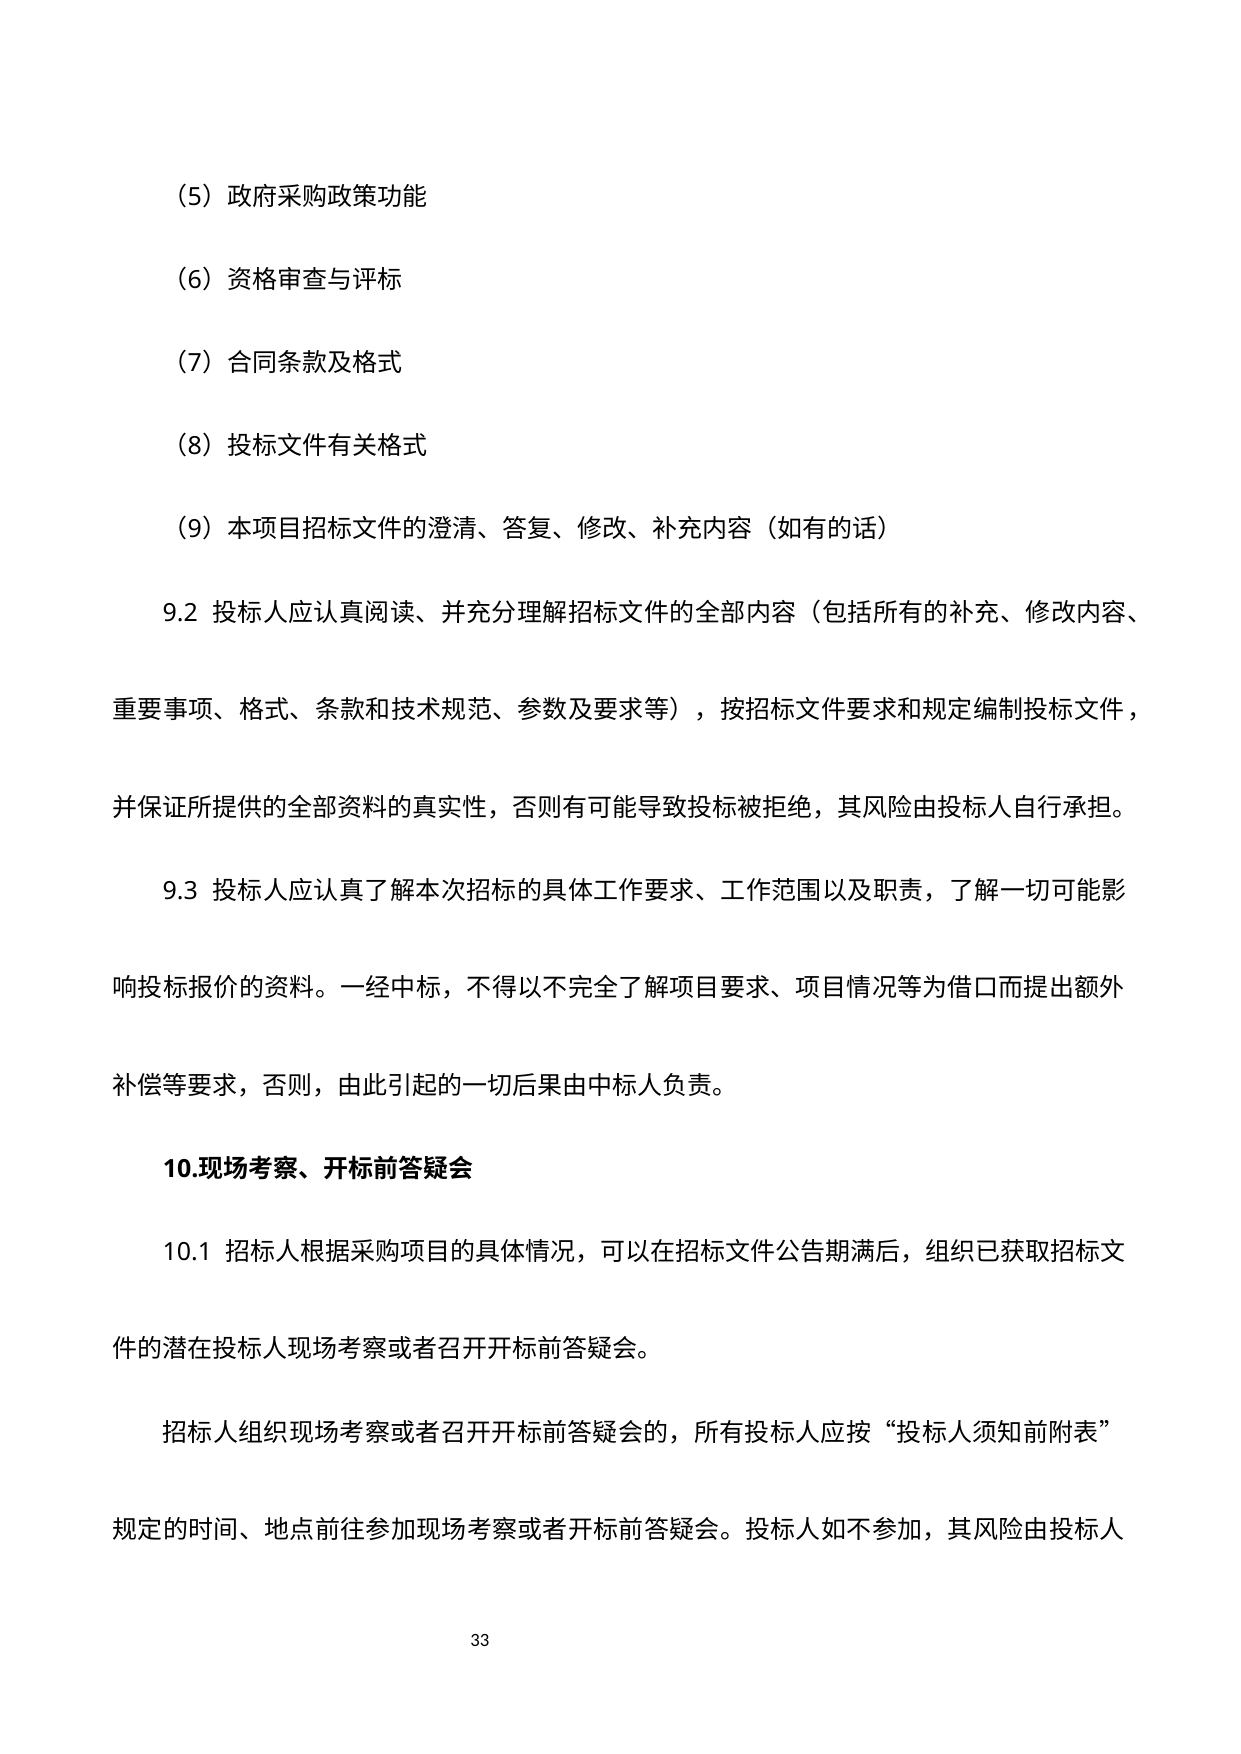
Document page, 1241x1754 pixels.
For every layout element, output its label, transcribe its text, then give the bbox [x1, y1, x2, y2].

text 9.3 投标人应认真了解本次招标的具体工作要求、工作范围以及职责，了解一切可能影响投标报价的资料。一经中标，不得以不完全了解项目要求、项目情况等为借口而提出额外补偿等要求，否则，由此引起的一切后果由中标人负责。 [112, 856, 1128, 1116]
text （7）合同条款及格式 [112, 328, 1128, 393]
text （9）本项目招标文件的澄清、答复、修改、补充内容（如有的话） [112, 494, 1128, 559]
text （8）投标文件有关格式 [112, 411, 1128, 476]
text 10.现场考察、开标前答疑会 [112, 1134, 1128, 1199]
text 10.1 招标人根据采购项目的具体情况，可以在招标文件公告期满后，组织已获取招标文件的潜在投标人现场考察或者召开开标前答疑会。 [112, 1217, 1128, 1379]
text 9.2 投标人应认真阅读、并充分理解招标文件的全部内容（包括所有的补充、修改内容、重要事项、格式、条款和技术规范、参数及要求等），按招标文件要求和规定编制投标文件，并保证所提供的全部资料的真实性，否则有可能导致投标被拒绝，其风险由投标人自行承担。 [112, 578, 1128, 838]
text （5）政府采购政策功能 [112, 162, 1128, 227]
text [112, 1398, 1128, 1560]
text （6）资格审查与评标 [112, 245, 1128, 310]
